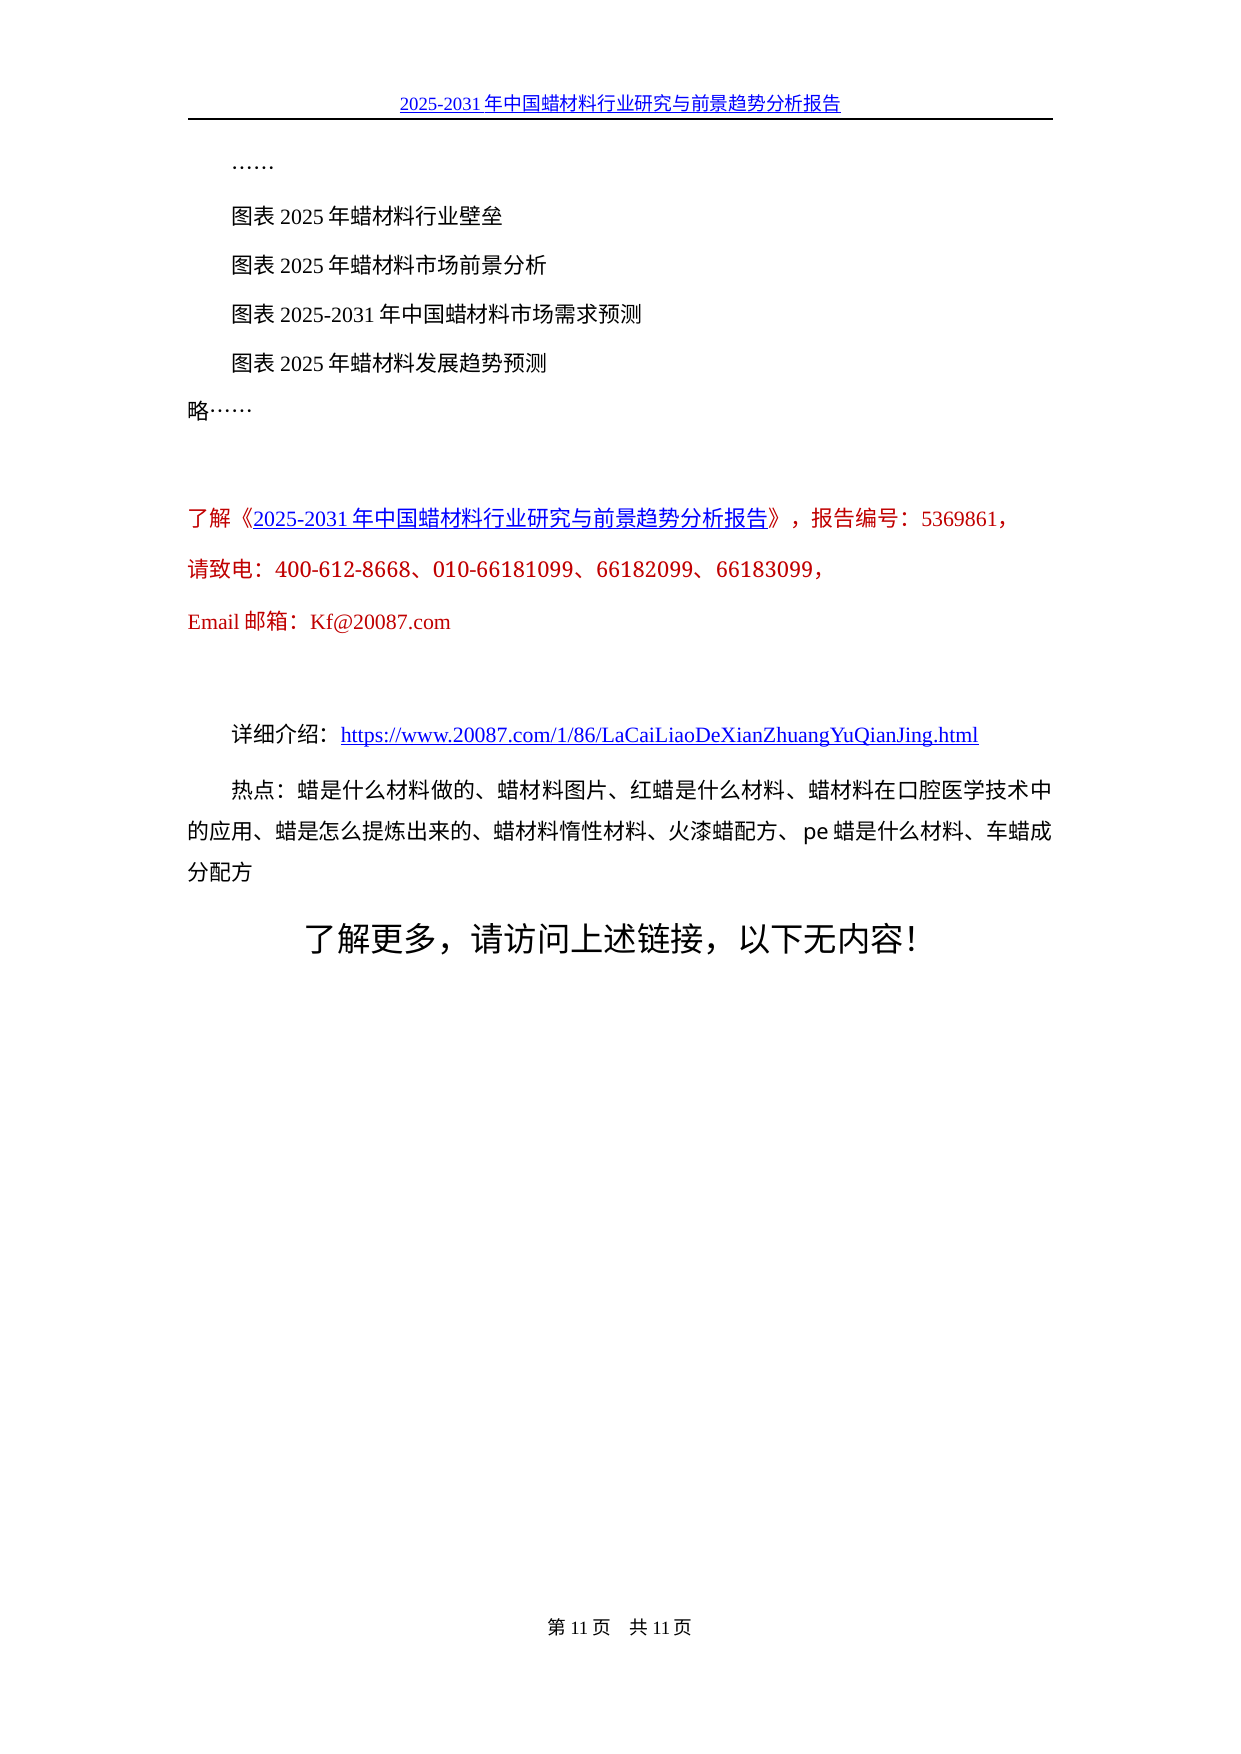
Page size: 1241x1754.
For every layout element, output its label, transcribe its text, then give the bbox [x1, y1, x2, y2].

text Email邮箱：Kf@20087.com [187, 603, 1053, 636]
text 请致电：400-612-8668、010-66181099、66182099、66183099， [187, 552, 1053, 584]
title 了解更多，请访问上述链接，以下无内容！ [187, 904, 1053, 969]
text 详细介绍：https://www.20087.com/1/86/LaCaiLiaoDeXianZhuangYuQianJing.html [187, 716, 1053, 749]
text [187, 150, 1053, 426]
text 热点：蜡是什么材料做的、蜡材料图片、红蜡是什么材料、蜡材料在口腔医学技术中的应用、蜡是怎么提炼出来的、蜡材料惰性材料、火漆蜡配方、pe蜡是什么材料、车蜡成分配方 [187, 773, 1053, 887]
text 了解《2025-2031年中国蜡材料行业研究与前景趋势分析报告》，报告编号：5369861， [187, 500, 1053, 533]
